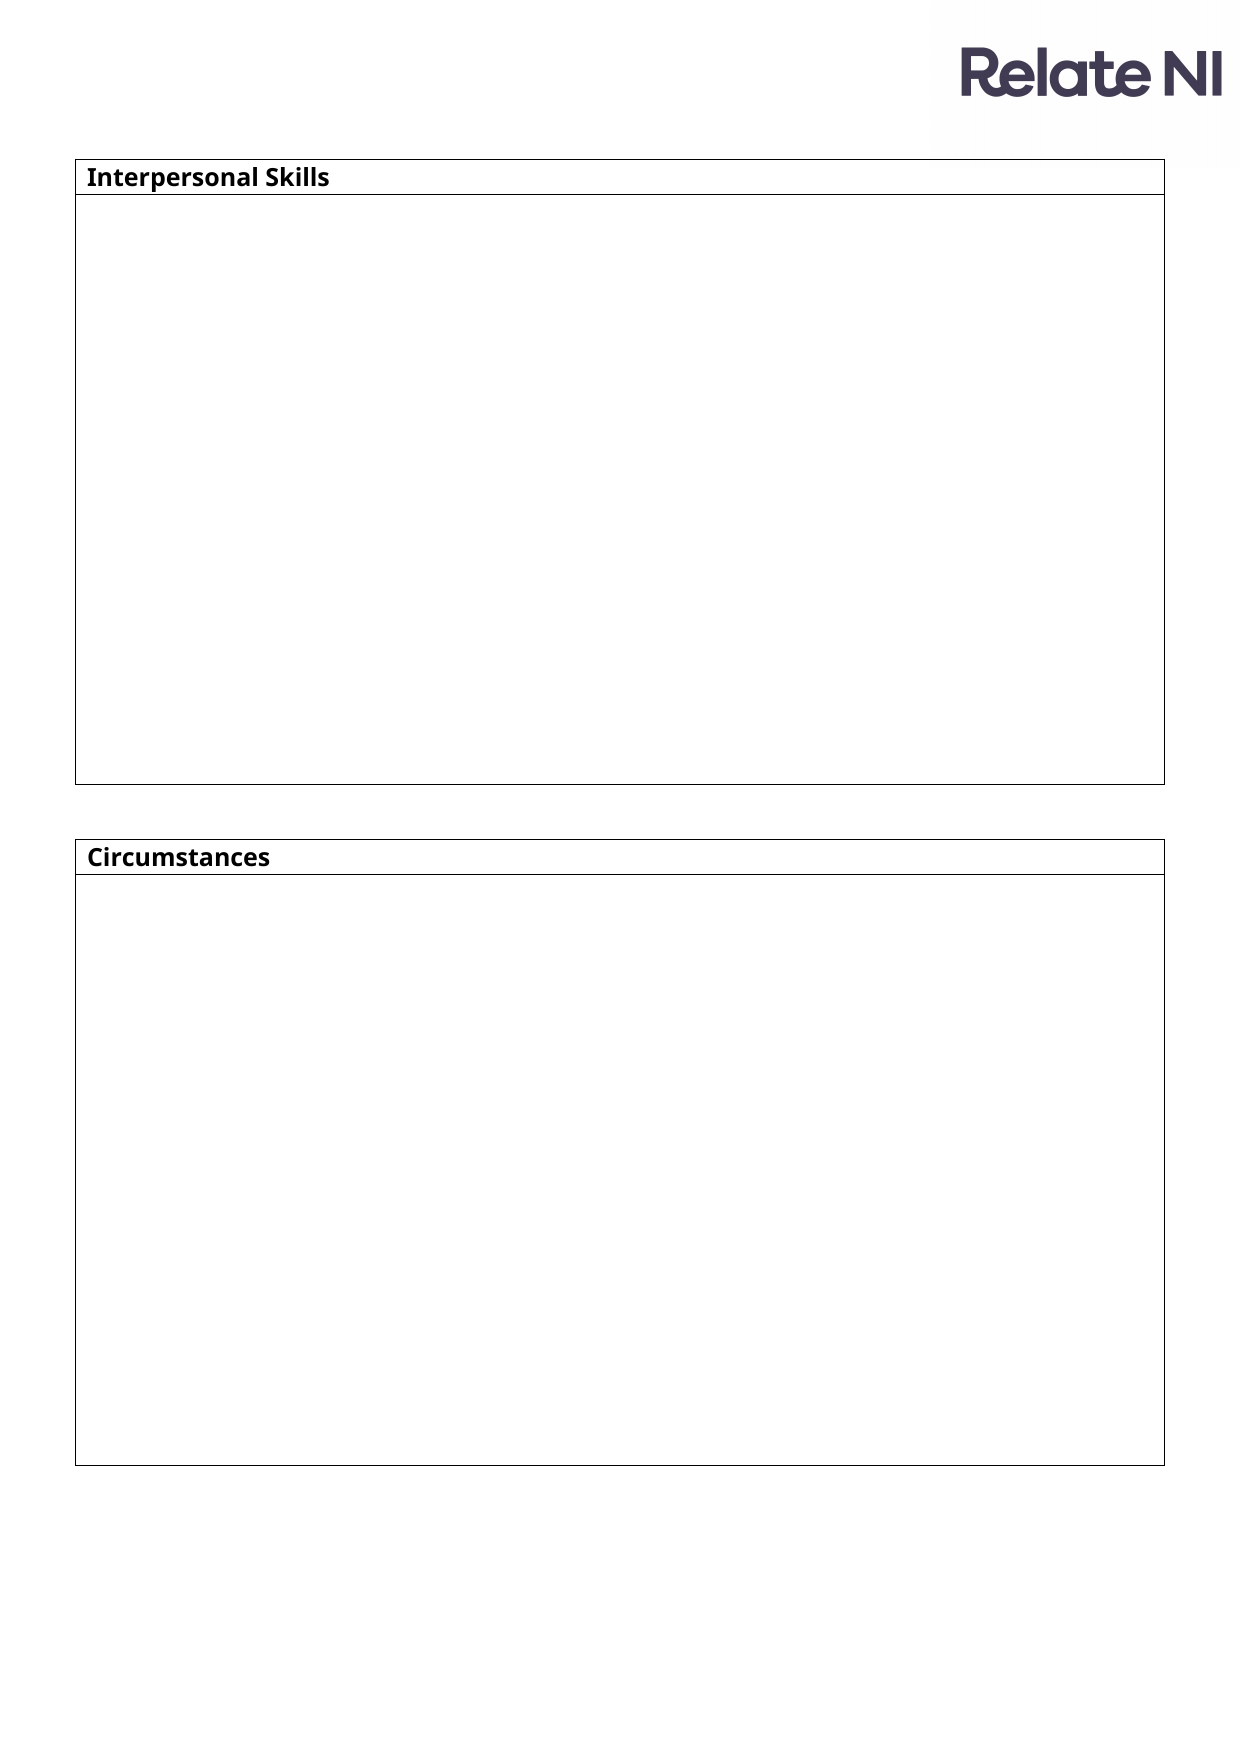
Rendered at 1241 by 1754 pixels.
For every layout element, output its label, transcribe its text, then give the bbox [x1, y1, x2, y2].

table_header Circumstances [76, 840, 1164, 874]
table_cell [76, 195, 1164, 784]
table_cell [76, 875, 1164, 1464]
picture [929, 0, 1241, 168]
table_header Interpersonal Skills [76, 160, 1164, 194]
